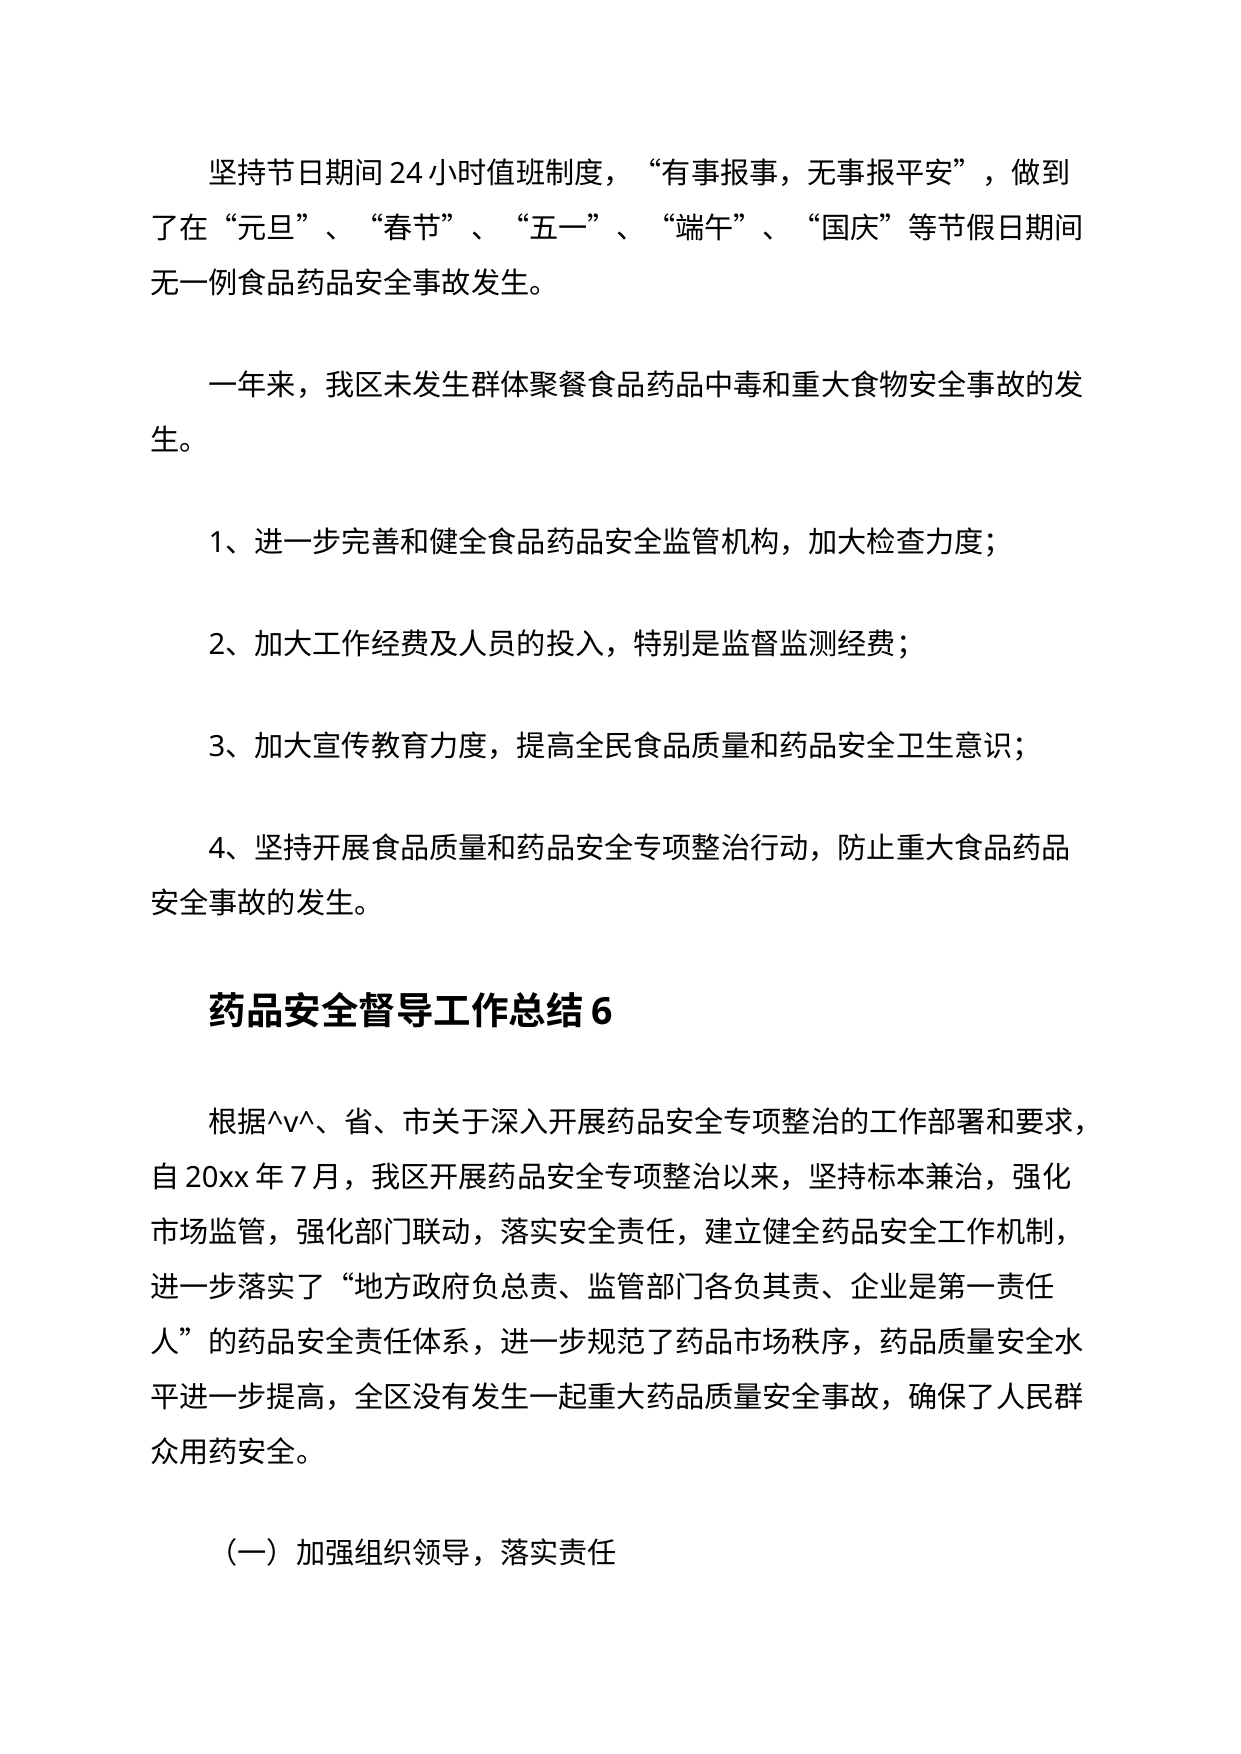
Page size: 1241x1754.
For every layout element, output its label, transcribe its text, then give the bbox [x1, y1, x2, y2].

text 一年来，我区未发生群体聚餐食品药品中毒和重大食物安全事故的发生。 [150, 362, 1090, 459]
text （一）加强组织领导，落实责任 [150, 1530, 1090, 1572]
text 1、进一步完善和健全食品药品安全监管机构，加大检查力度； [150, 518, 1090, 561]
text 药品安全督导工作总结6 [150, 981, 1090, 1036]
text 2、加大工作经费及人员的投入，特别是监督监测经费； [150, 620, 1090, 663]
text 坚持节日期间24小时值班制度，“有事报事，无事报平安”，做到了在“元旦”、“春节”、“五一”、“端午”、“国庆”等节假日期间无一例食品药品安全事故发生。 [150, 150, 1090, 302]
text 3、加大宣传教育力度，提高全民食品质量和药品安全卫生意识； [150, 722, 1090, 765]
text 根据^v^、省、市关于深入开展药品安全专项整治的工作部署和要求，自20xx年7月，我区开展药品安全专项整治以来，坚持标本兼治，强化市场监管，强化部门联动，落实安全责任，建立健全药品安全工作机制，进一步落实了“地方政府负总责、监管部门各负其责、企业是第一责任人”的药品安全责任体系，进一步规范了药品市场秩序，药品质量安全水平进一步提高，全区没有发生一起重大药品质量安全事故，确保了人民群众用药安全。 [150, 1099, 1090, 1471]
text 4、坚持开展食品质量和药品安全专项整治行动，防止重大食品药品安全事故的发生。 [150, 824, 1090, 922]
